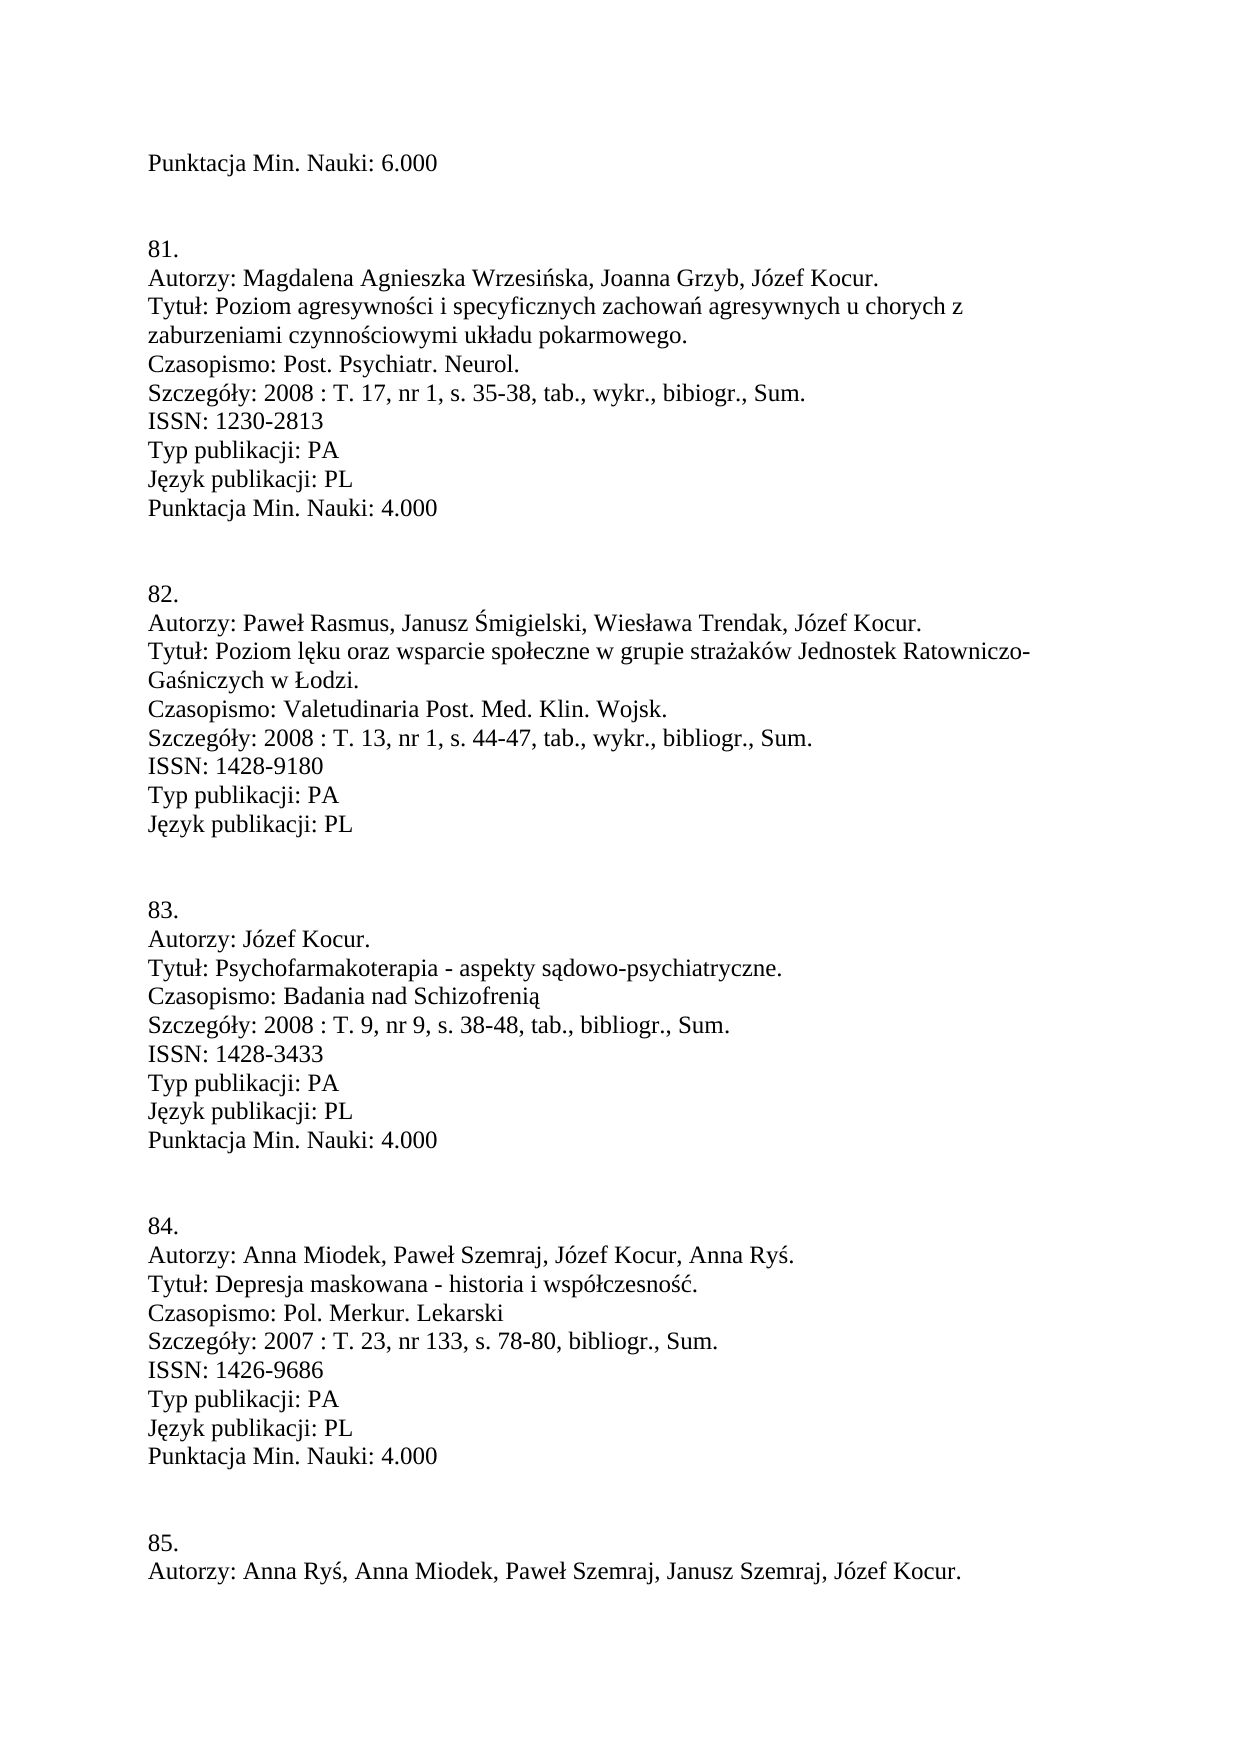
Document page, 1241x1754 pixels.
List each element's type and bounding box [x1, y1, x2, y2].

text [148, 148, 1093, 1585]
